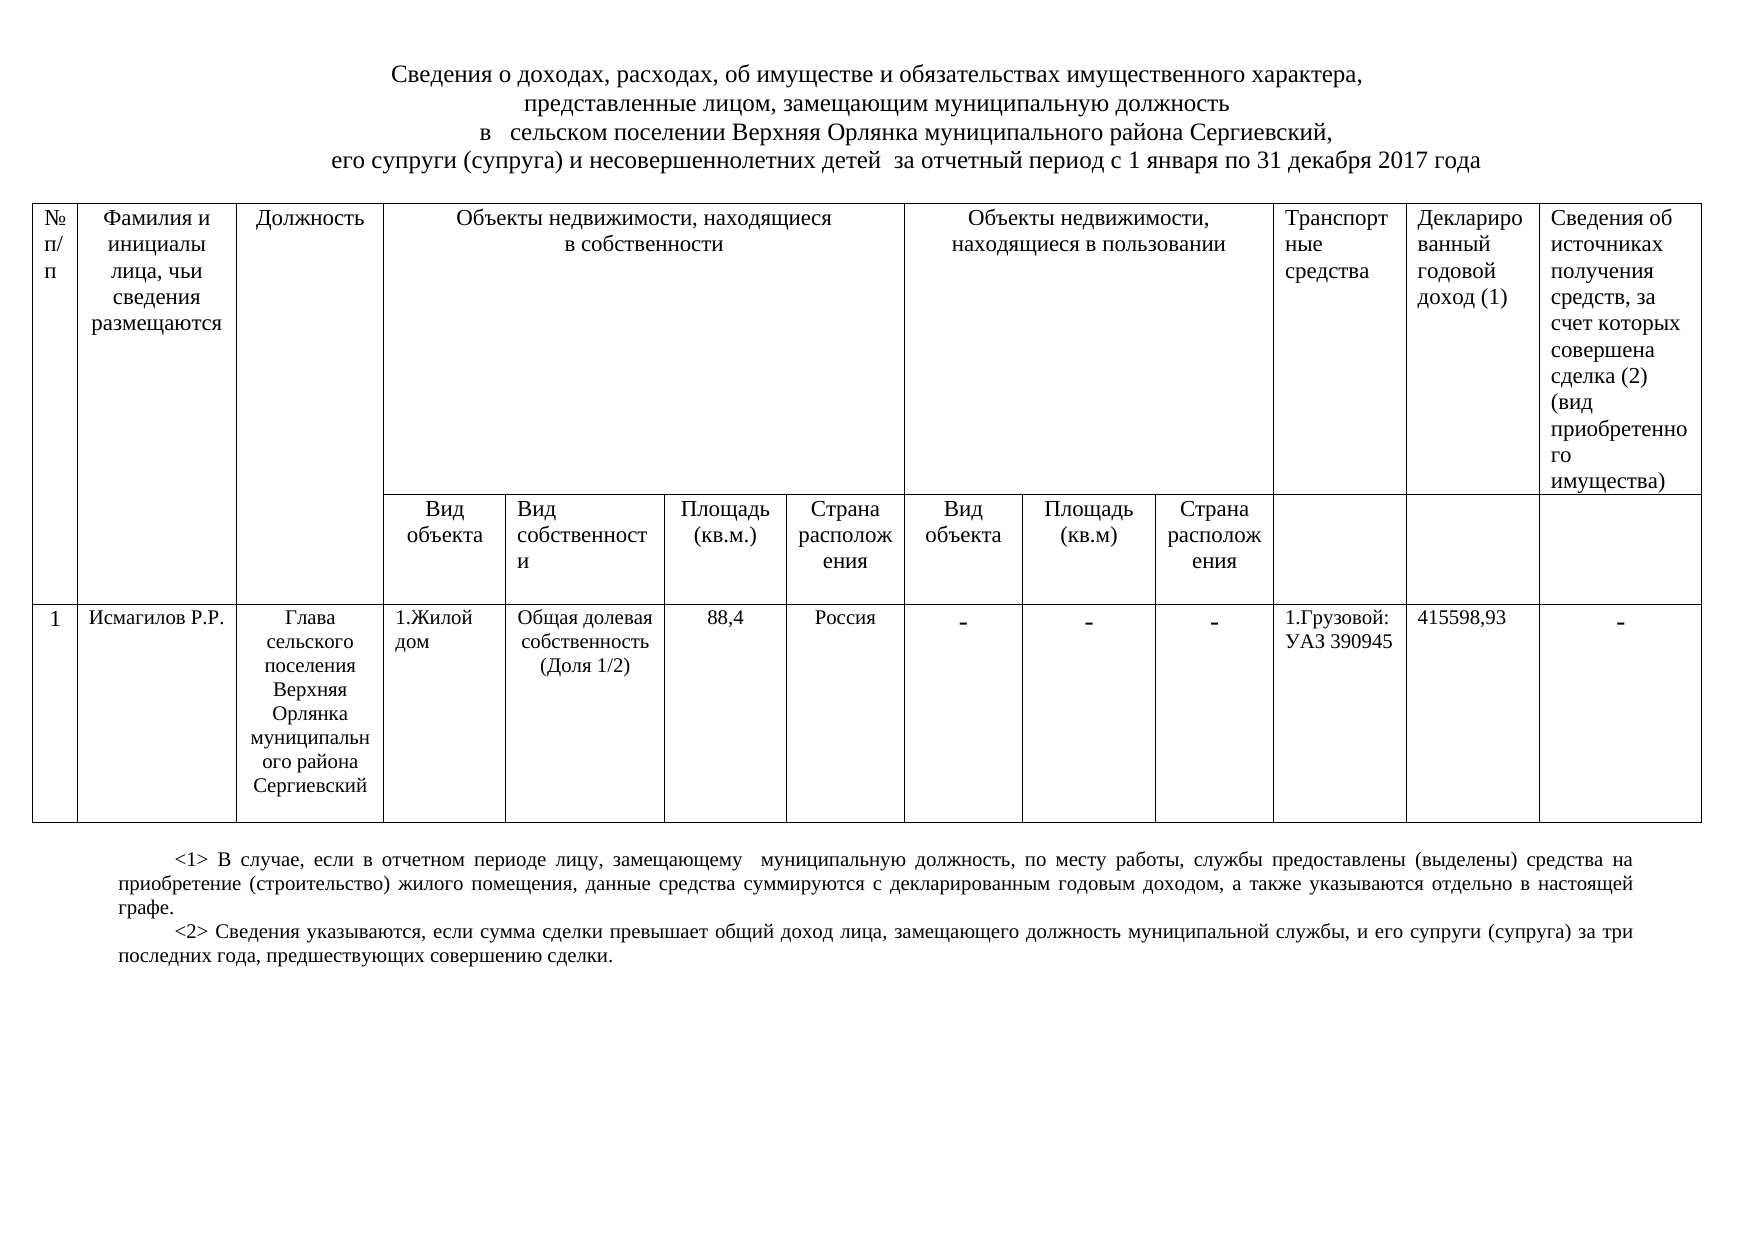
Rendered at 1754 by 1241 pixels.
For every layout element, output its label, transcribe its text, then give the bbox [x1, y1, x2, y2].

text представленные лицом, замещающим муниципальную должность [118, 88, 1636, 117]
table_cell - [1156, 605, 1273, 822]
table_cell [1407, 495, 1539, 604]
table_cell Площадь (кв.м) [1023, 495, 1155, 604]
table_cell [33, 494, 77, 604]
table_header Фамилия и инициалы лица, чьи сведения размещаются [78, 204, 236, 494]
table_cell [1274, 495, 1406, 604]
table_cell 1 [33, 605, 77, 822]
table_cell [1540, 495, 1701, 604]
table_cell - [1540, 605, 1701, 822]
table_cell Площадь (кв.м.) [665, 495, 786, 604]
table_cell [237, 494, 383, 604]
table_header Транспортные средства [1274, 204, 1406, 494]
text его супруги (супруга) и несовершеннолетних детей за отчетный период с 1 января по 31 декабря 2017 года [118, 145, 1636, 174]
table_cell Россия [787, 605, 904, 822]
table_cell 88,4 [665, 605, 786, 822]
table_header Сведения об источниках получения средств, за счет которых совершена сделка (2) (вид приобретенного имущества) [1540, 204, 1701, 494]
table_cell [78, 494, 236, 604]
table_header Должность [237, 204, 383, 494]
table_cell 1.Жилой дом [384, 605, 505, 822]
table_cell Страна расположения [787, 495, 904, 604]
text Сведения о доходах, расходах, об имуществе и обязательствах имущественного характера, [118, 59, 1636, 88]
table_header Объекты недвижимости, находящиеся в собственности [384, 204, 904, 494]
table_header № п/п [33, 204, 77, 494]
table_cell Вид собственности [506, 495, 664, 604]
table_header Декларированный годовой доход (1) [1407, 204, 1539, 494]
table_cell Исмагилов Р.Р. [78, 605, 236, 822]
table_cell Глава сельского поселения Верхняя Орлянка муниципального района Сергиевский [237, 605, 383, 822]
table_cell Общая долевая собственность (Доля 1/2) [506, 605, 664, 822]
text в сельском поселении Верхняя Орлянка муниципального района Сергиевский, [118, 117, 1636, 145]
table_cell 415598,93 [1407, 605, 1539, 822]
table_cell Страна расположения [1156, 495, 1273, 604]
text <2> Сведения указываются, если сумма сделки превышает общий доход лица, замещающего должность муниципальной службы, и его супруги (супруга) за три последних года, предшествующих совершению сделки. [118, 919, 1636, 967]
table_cell Вид объекта [384, 495, 505, 604]
table_header Объекты недвижимости, находящиеся в пользовании [905, 204, 1273, 494]
table_cell - [1023, 605, 1155, 822]
table_cell Вид объекта [905, 495, 1022, 604]
text <1> В случае, если в отчетном периоде лицу, замещающему муниципальную должность, по месту работы, службы предоставлены (выделены) средства на приобретение (строительство) жилого помещения, данные средства суммируются с декларированным годовым доходом, а также указываются отдельно в настоящей графе. [118, 847, 1636, 919]
table_cell - [905, 605, 1022, 822]
table_cell 1.Грузовой:УАЗ 390945 [1274, 605, 1406, 822]
